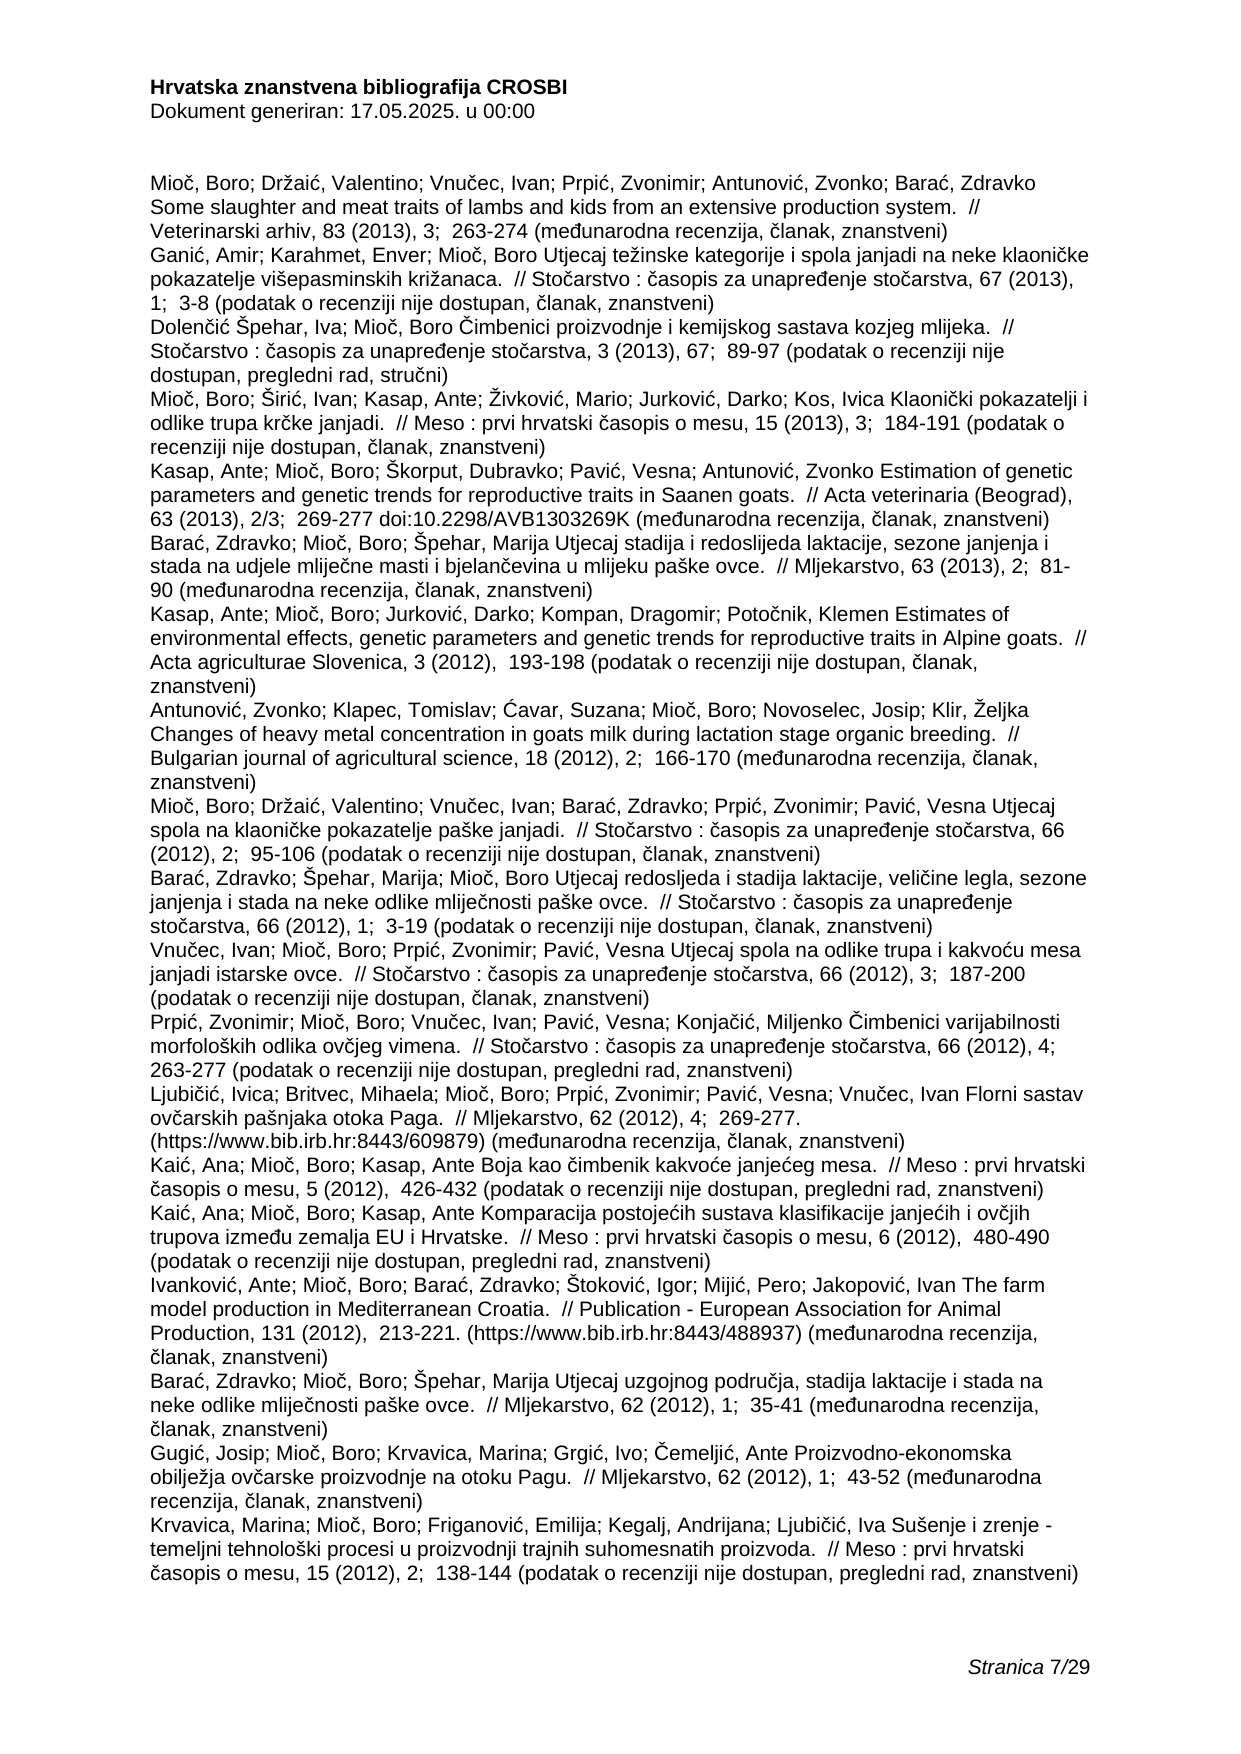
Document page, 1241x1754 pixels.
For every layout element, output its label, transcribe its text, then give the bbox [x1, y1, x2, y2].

text Kaić, Ana; Mioč, Boro; Kasap, Ante [150, 1153, 1090, 1201]
text Dolenčić Špehar, Iva; Mioč, Boro [150, 315, 1090, 387]
text Barać, Zdravko; Mioč, Boro; Špehar, Marija [150, 530, 1090, 602]
text Kasap, Ante; Mioč, Boro; Škorput, Dubravko; Pavić, Vesna; Antunović, Zvonko [150, 458, 1090, 530]
text Kaić, Ana; Mioč, Boro; Kasap, Ante [150, 1201, 1090, 1273]
text Kasap, Ante; Mioč, Boro; Jurković, Darko; Kompan, Dragomir; Potočnik, Klemen [150, 602, 1090, 698]
text Mioč, Boro; Držaić, Valentino; Vnučec, Ivan; Prpić, Zvonimir; Antunović, Zvonko; Barać, Zdravko [150, 171, 1090, 243]
text Ganić, Amir; Karahmet, Enver; Mioč, Boro [150, 243, 1090, 315]
text Ljubičić, Ivica; Britvec, Mihaela; Mioč, Boro; Prpić, Zvonimir; Pavić, Vesna; Vnučec, Ivan [150, 1081, 1090, 1153]
text Prpić, Zvonimir; Mioč, Boro; Vnučec, Ivan; Pavić, Vesna; Konjačić, Miljenko [150, 1009, 1090, 1081]
text Ivanković, Ante; Mioč, Boro; Barać, Zdravko; Štoković, Igor; Mijić, Pero; Jakopović, Ivan [150, 1273, 1090, 1369]
text Antunović, Zvonko; Klapec, Tomislav; Ćavar, Suzana; Mioč, Boro; Novoselec, Josip; Klir, Željka [150, 698, 1090, 794]
text Barać, Zdravko; Mioč, Boro; Špehar, Marija [150, 1369, 1090, 1441]
text Mioč, Boro; Držaić, Valentino; Vnučec, Ivan; Barać, Zdravko; Prpić, Zvonimir; Pavić, Vesna [150, 794, 1090, 866]
text Gugić, Josip; Mioč, Boro; Krvavica, Marina; Grgić, Ivo; Čemeljić, Ante [150, 1441, 1090, 1513]
text Barać, Zdravko; Špehar, Marija; Mioč, Boro [150, 866, 1090, 938]
text Vnučec, Ivan; Mioč, Boro; Prpić, Zvonimir; Pavić, Vesna [150, 938, 1090, 1009]
text Mioč, Boro; Širić, Ivan; Kasap, Ante; Živković, Mario; Jurković, Darko; Kos, Ivica [150, 387, 1090, 458]
text Krvavica, Marina; Mioč, Boro; Friganović, Emilija; Kegalj, Andrijana; Ljubičić, Iva [150, 1513, 1090, 1584]
